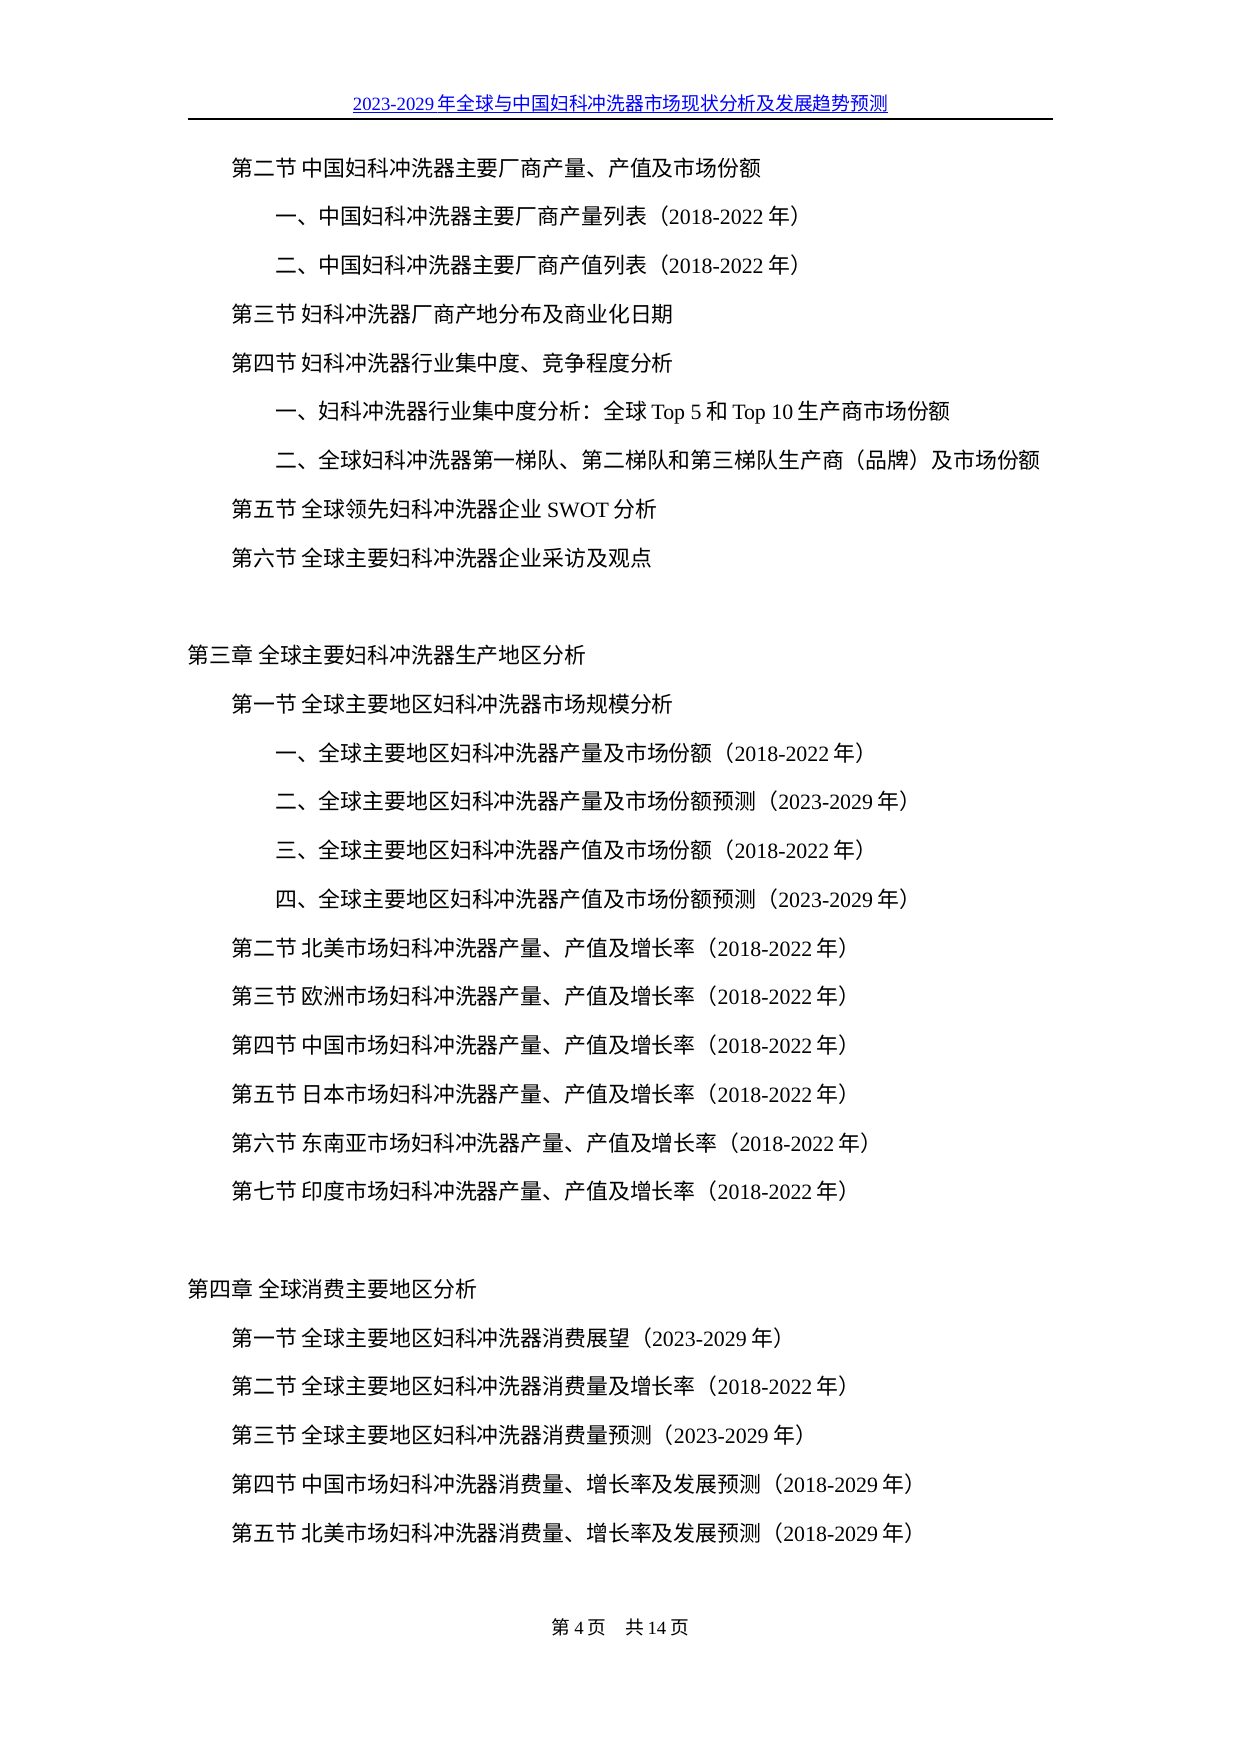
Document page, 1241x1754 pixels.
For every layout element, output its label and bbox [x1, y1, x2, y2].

text [187, 150, 1053, 1548]
